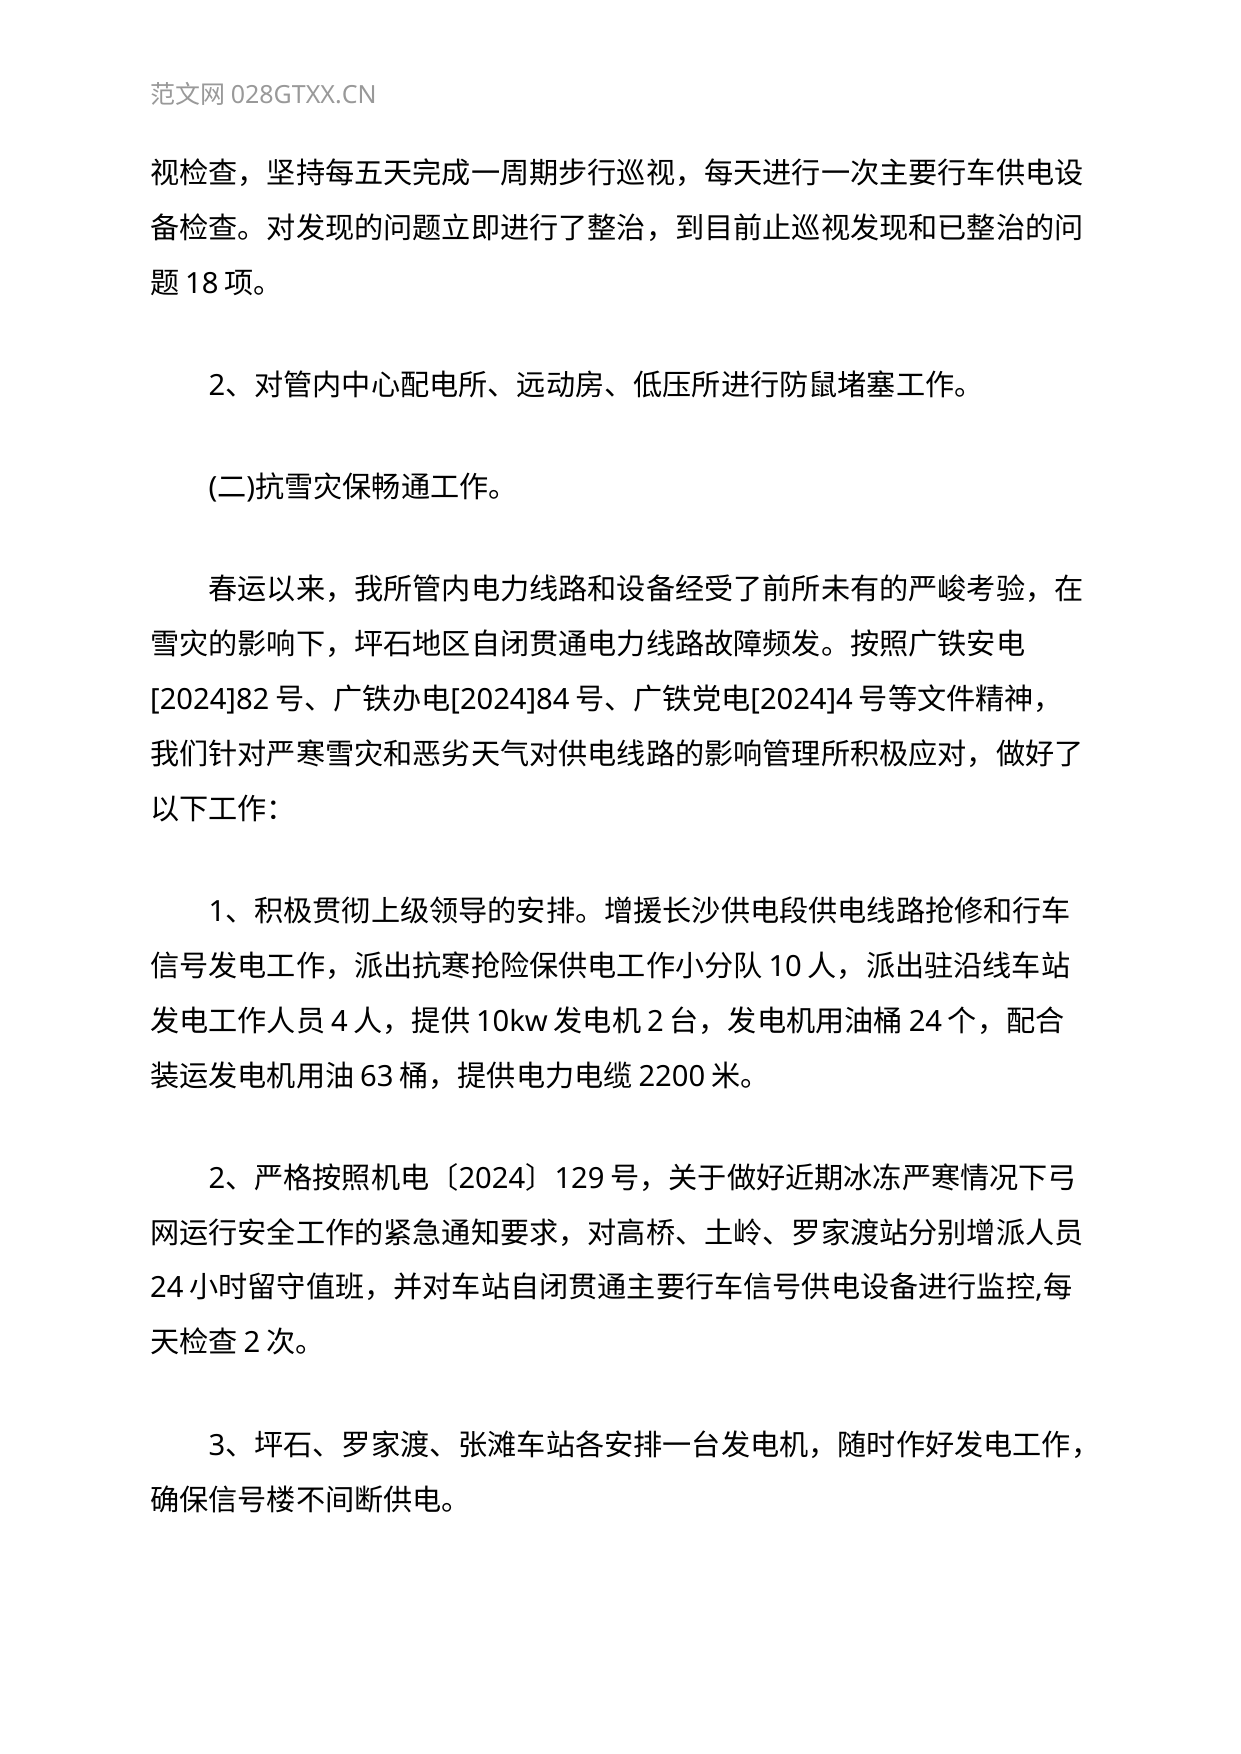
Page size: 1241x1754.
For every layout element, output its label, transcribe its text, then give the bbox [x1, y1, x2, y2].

text 1、积极贯彻上级领导的安排。增援长沙供电段供电线路抢修和行车信号发电工作，派出抗寒抢险保供电工作小分队10人，派出驻沿线车站发电工作人员4人，提供10kw发电机2台，发电机用油桶24个，配合装运发电机用油63桶，提供电力电缆2200米。 [150, 887, 1090, 1094]
text 2、对管内中心配电所、远动房、低压所进行防鼠堵塞工作。 [150, 362, 1090, 404]
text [150, 150, 1090, 302]
text (二)抗雪灾保畅通工作。 [150, 464, 1090, 506]
text 2、严格按照机电〔2024〕129号，关于做好近期冰冻严寒情况下弓网运行安全工作的紧急通知要求，对高桥、土岭、罗家渡站分别增派人员24小时留守值班，并对车站自闭贯通主要行车信号供电设备进行监控,每天检查2次。 [150, 1154, 1090, 1361]
text 春运以来，我所管内电力线路和设备经受了前所未有的严峻考验，在雪灾的影响下，坪石地区自闭贯通电力线路故障频发。按照广铁安电 [2024]82号、广铁办电[2024]84号、广铁党电[2024]4号等文件精神，我们针对严寒雪灾和恶劣天气对供电线路的影响管理所积极应对，做好了以下工作： [150, 566, 1090, 828]
text 3、坪石、罗家渡、张滩车站各安排一台发电机，随时作好发电工作，确保信号楼不间断供电。 [150, 1421, 1090, 1518]
